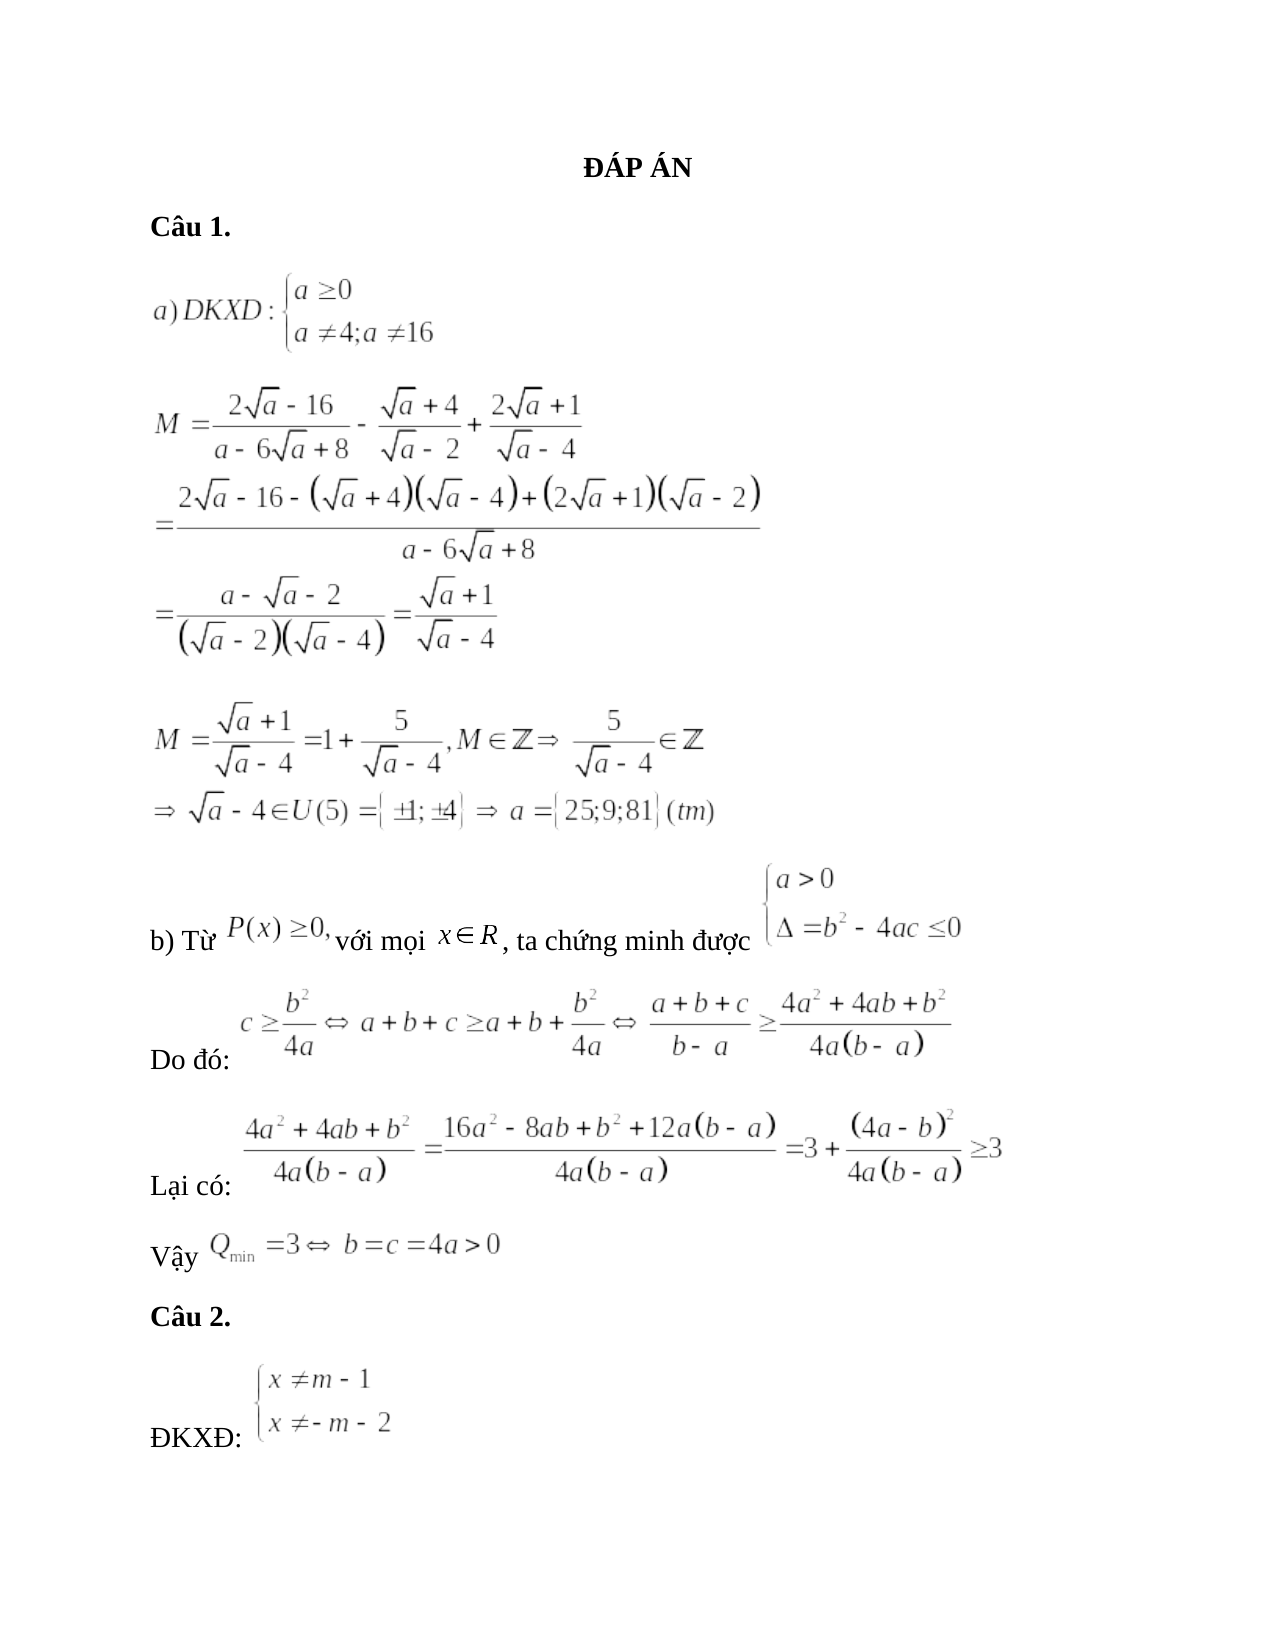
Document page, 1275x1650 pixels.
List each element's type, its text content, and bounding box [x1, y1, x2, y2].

text Do đó: [150, 982, 1125, 1076]
text Vậy [150, 1227, 1125, 1273]
text Câu 2. [150, 1299, 1125, 1332]
text Câu 1. [150, 209, 1125, 243]
text Lại có: [150, 1102, 1125, 1202]
text b) Từ với mọi , ta chứng minh được [150, 861, 1125, 956]
text ĐKXĐ: [150, 1358, 1125, 1453]
text ĐÁP ÁN [150, 150, 1125, 183]
